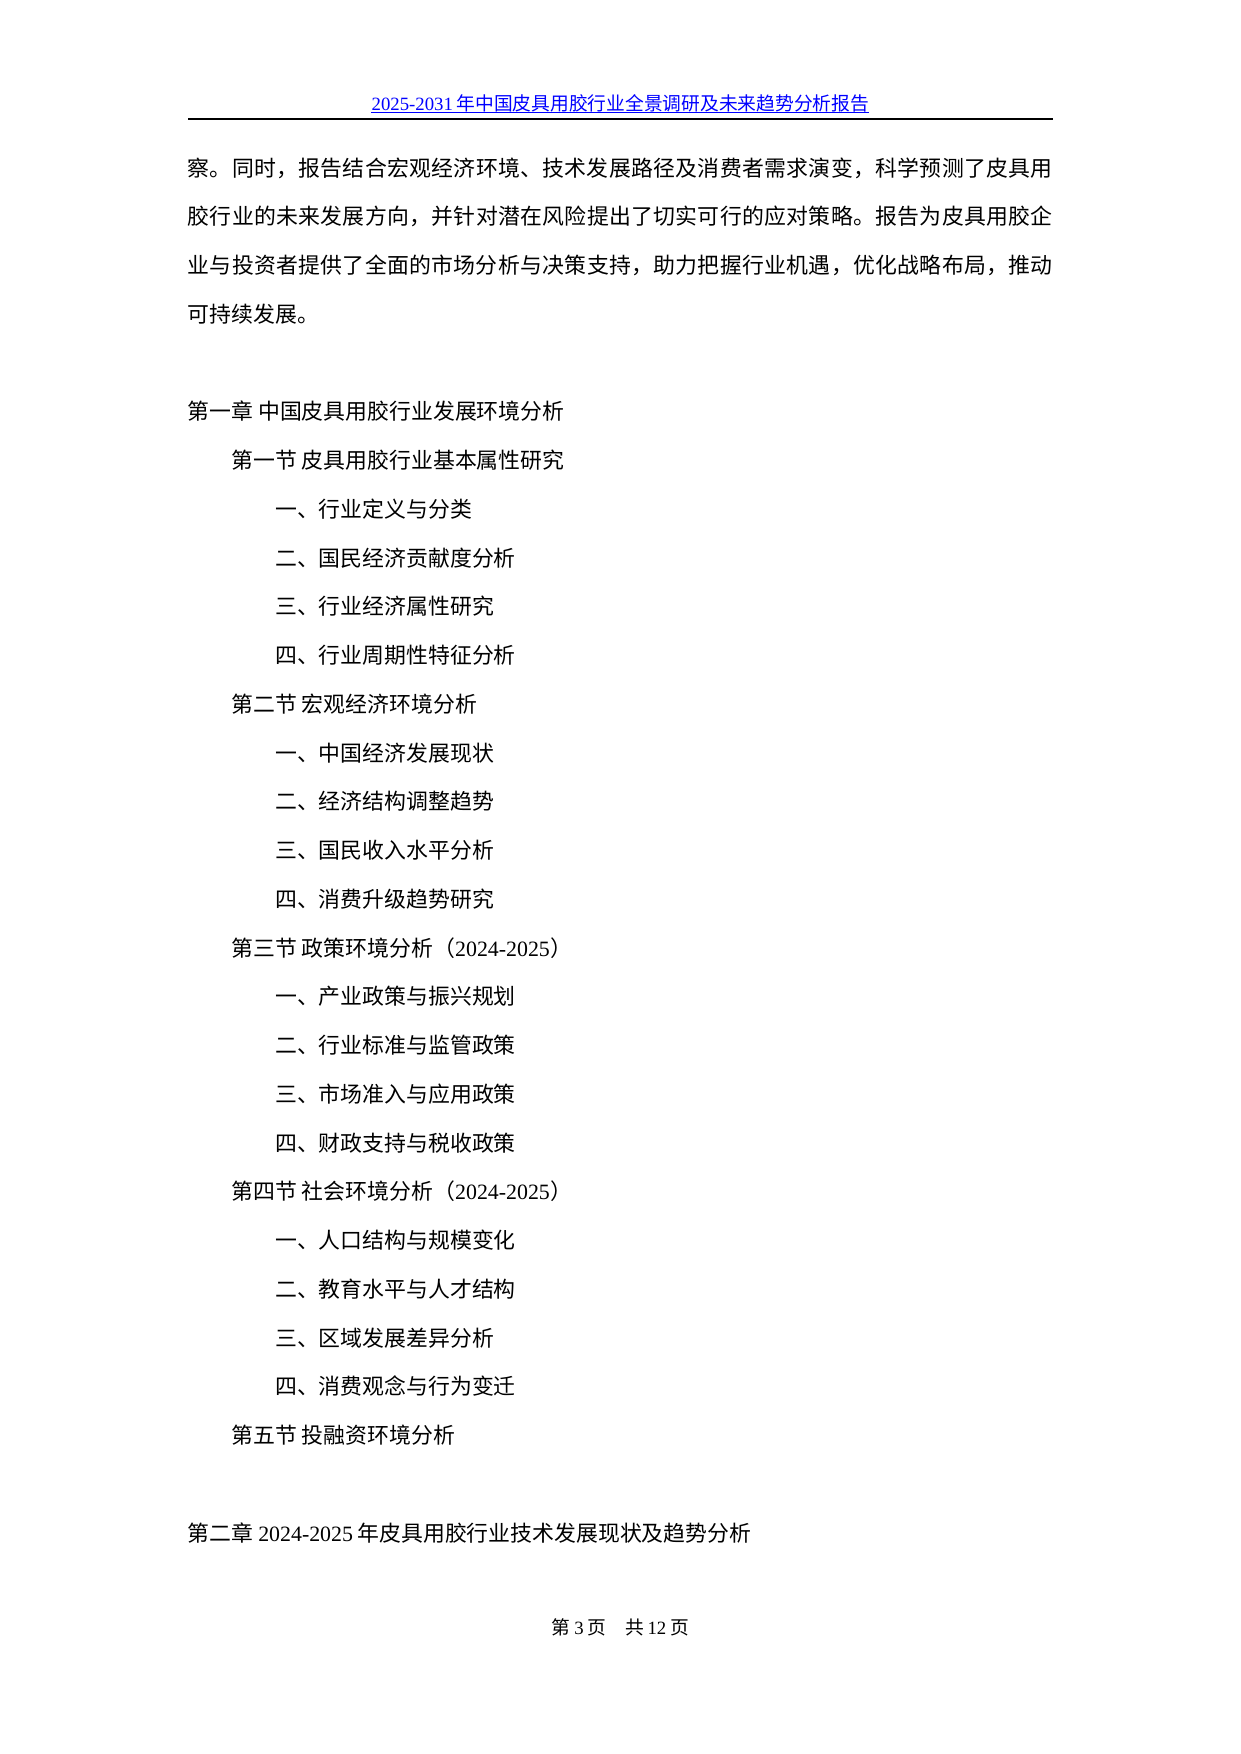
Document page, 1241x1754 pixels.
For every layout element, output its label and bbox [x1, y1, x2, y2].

text [187, 150, 1053, 1548]
